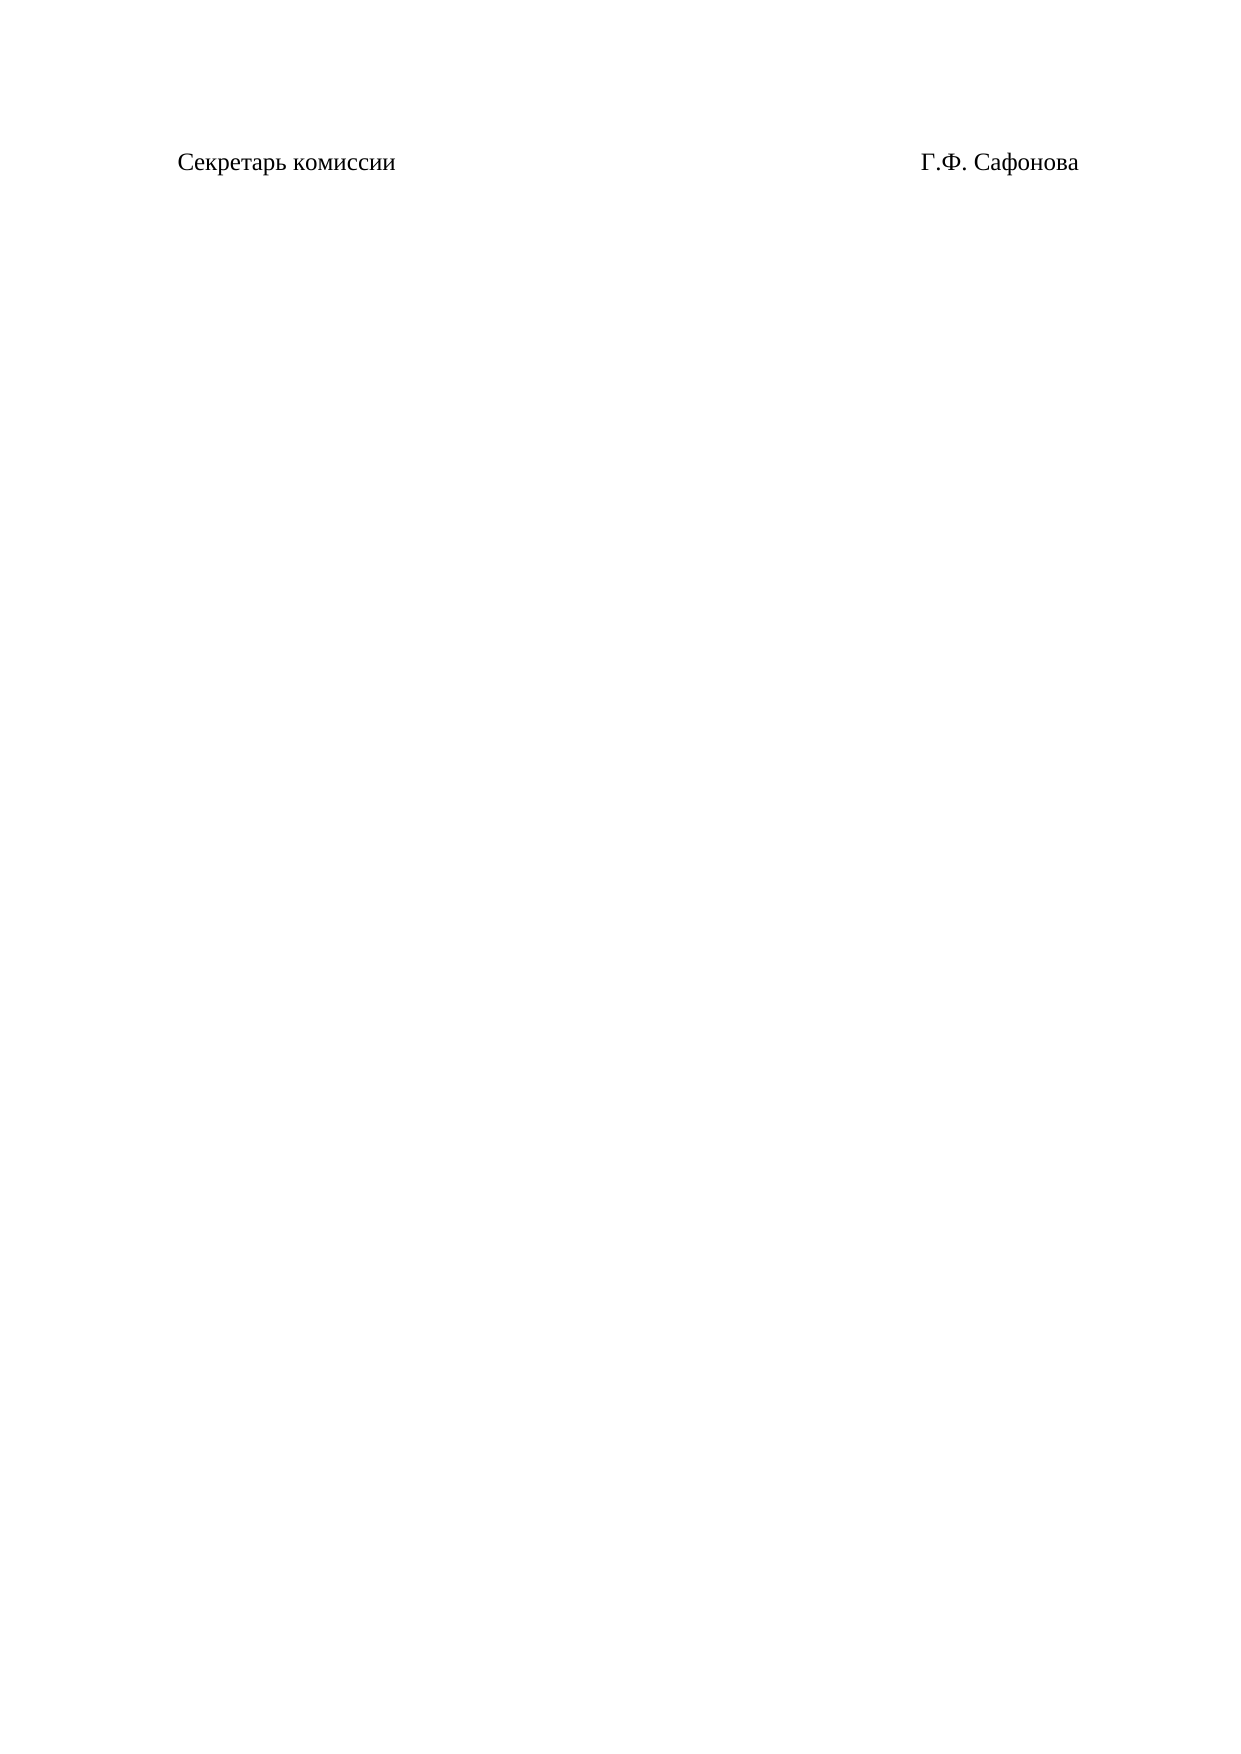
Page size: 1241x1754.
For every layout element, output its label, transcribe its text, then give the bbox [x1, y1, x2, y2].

text Секретарь комиссии Г.Ф. Сафонова [177, 147, 1152, 176]
